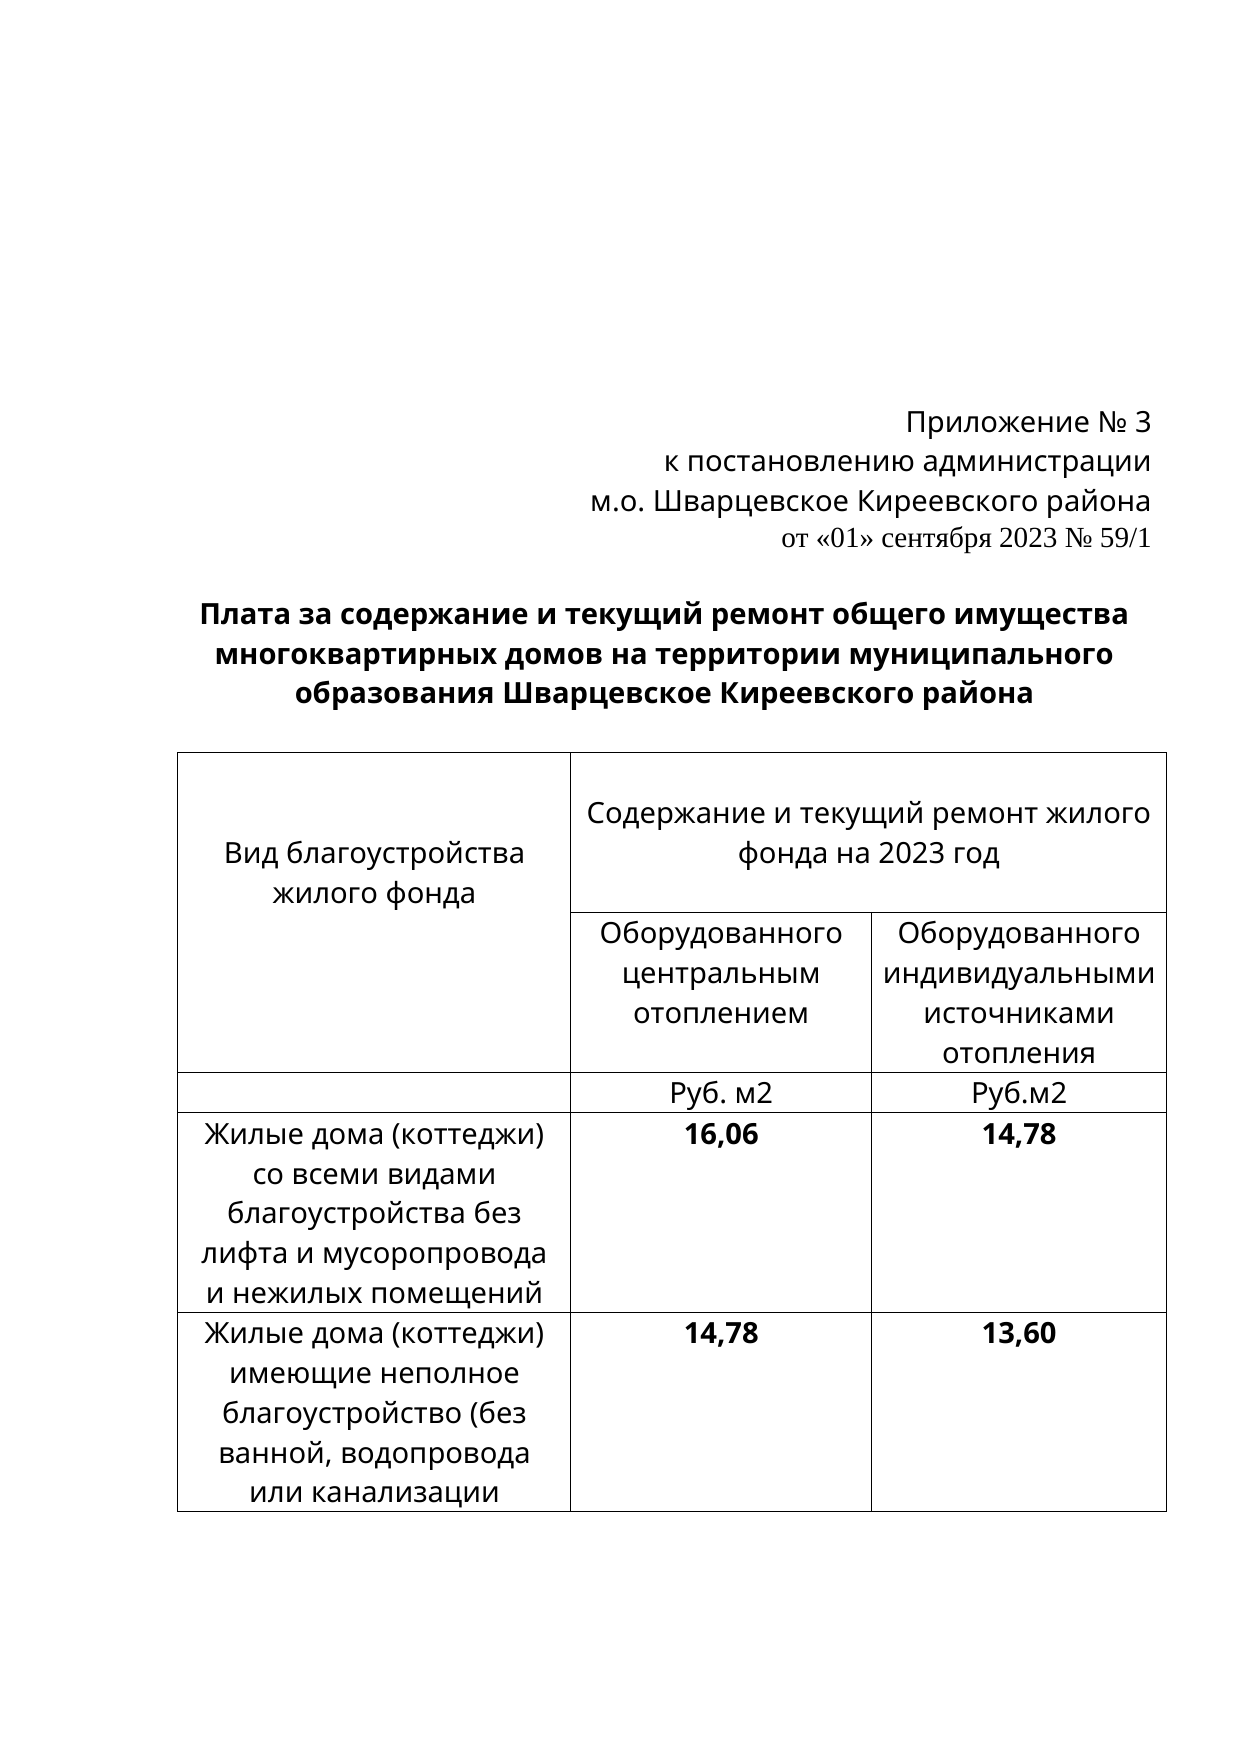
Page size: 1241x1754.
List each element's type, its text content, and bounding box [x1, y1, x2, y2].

table_cell 14,78 [571, 1313, 871, 1511]
table_cell Оборудованного центральным отоплением [571, 913, 871, 1072]
table_cell 13,60 [872, 1313, 1166, 1511]
table_header Содержание и текущий ремонт жилого фонда на 2023 год [571, 753, 1166, 912]
table_cell [178, 1073, 570, 1112]
table_cell Оборудованного индивидуальными источниками отопления [872, 913, 1166, 1072]
text от «01» сентября 2023 № 59/1 [177, 520, 1152, 553]
table_cell Жилые дома (коттеджи) имеющие неполное благоустройство (без ванной, водопровода или канализации [178, 1313, 570, 1511]
text к постановлению администрации [177, 441, 1152, 480]
table_header Вид благоустройства жилого фонда [178, 753, 570, 1072]
table_cell 14,78 [872, 1113, 1166, 1312]
table_cell Жилые дома (коттеджи) со всеми видами благоустройства без лифта и мусоропровода и нежилых помещений [178, 1113, 570, 1312]
table_cell 16,06 [571, 1113, 871, 1312]
text Приложение № 3 [177, 401, 1152, 441]
text м.о. Шварцевское Киреевского района [177, 480, 1152, 520]
table_cell Руб.м2 [872, 1073, 1166, 1112]
table_cell Руб. м2 [571, 1073, 871, 1112]
text Плата за содержание и текущий ремонт общего имущества многоквартирных домов на территории муниципального образования Шварцевское Киреевского района [177, 593, 1152, 712]
